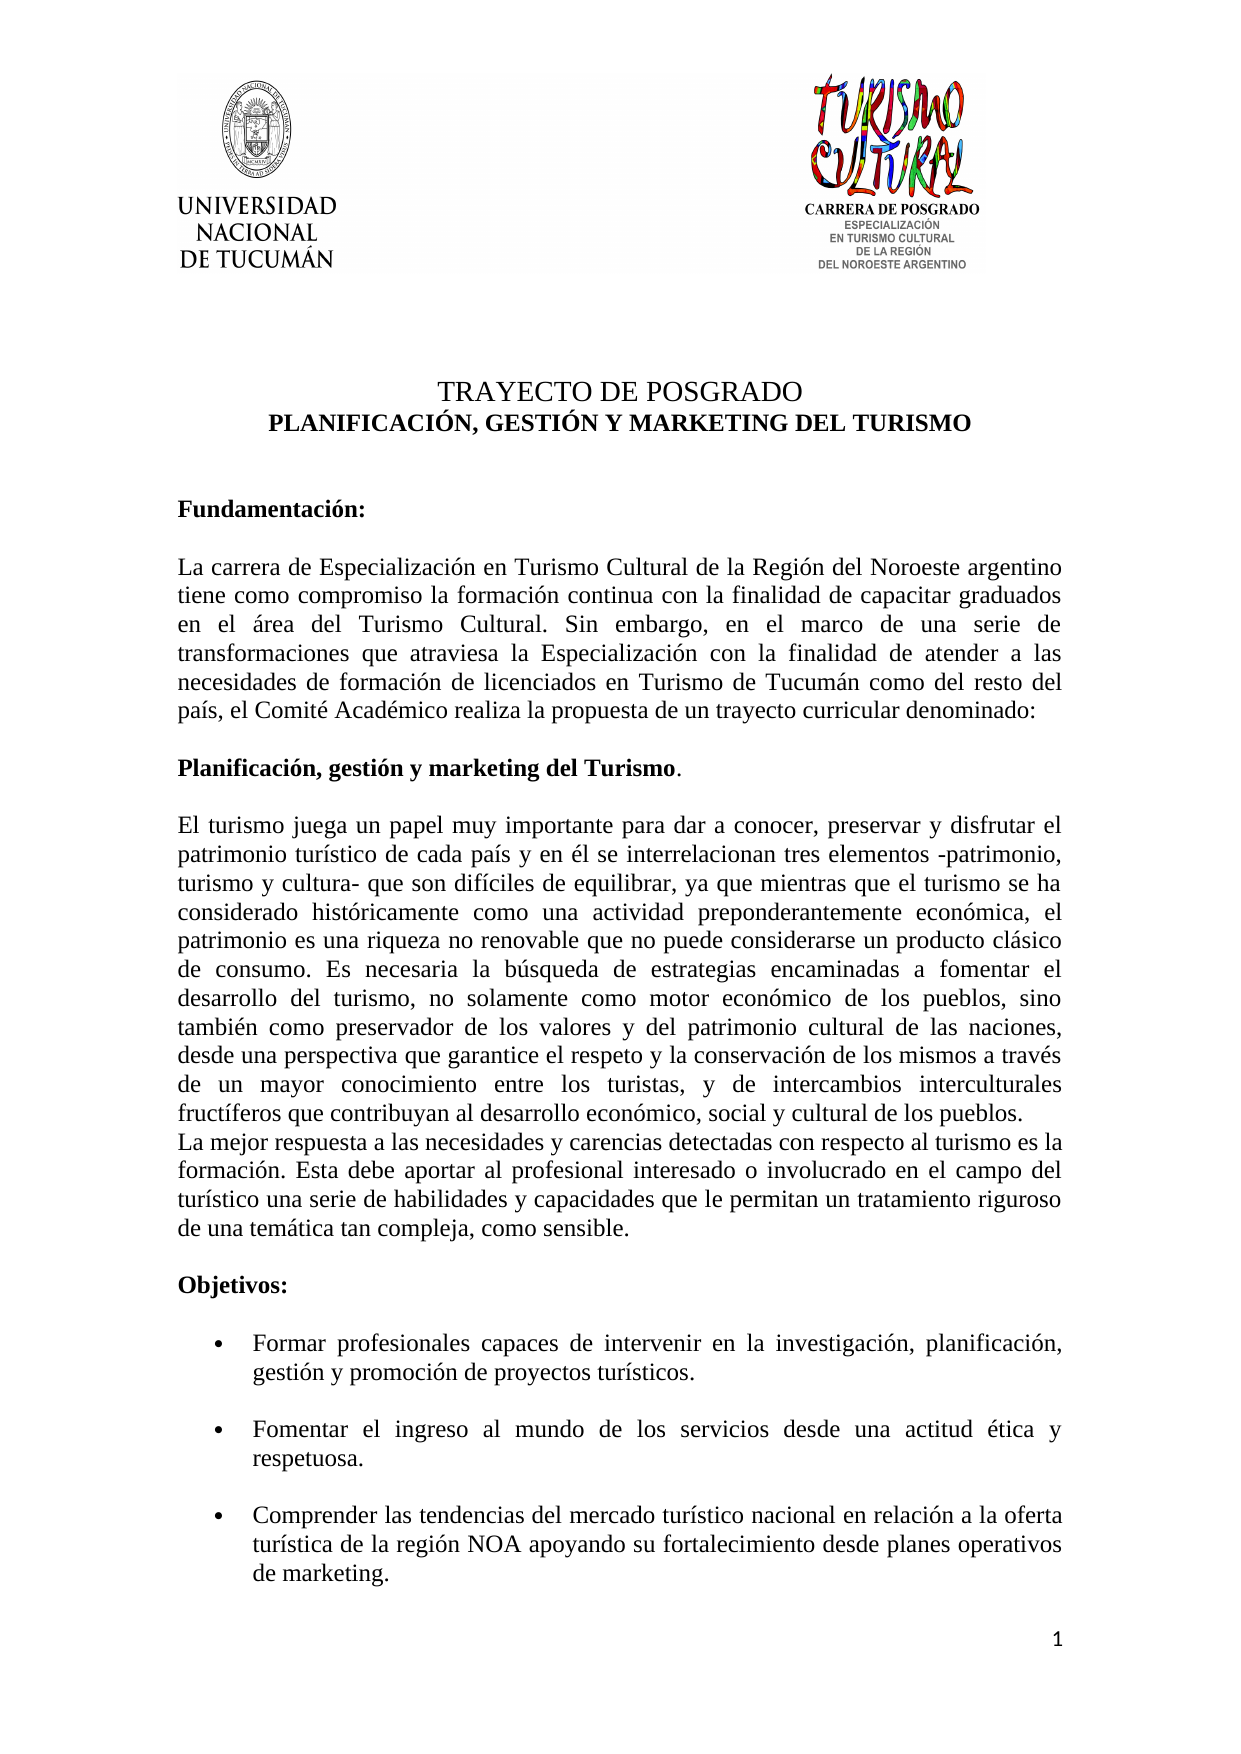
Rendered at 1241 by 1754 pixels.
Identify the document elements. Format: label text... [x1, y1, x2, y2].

list Formar profesionales capaces de intervenir en la investigación, planificación, gestión y promoción de proyectos turísticos. [215, 1328, 1063, 1385]
text La mejor respuesta a las necesidades y carencias detectadas con respecto al turismo es la formación. Esta debe aportar al profesional interesado o involucrado en el campo del turístico una serie de habilidades y capacidades que le permitan un tratamiento riguroso de una temática tan compleja, como sensible. [177, 1127, 1063, 1242]
list Fomentar el ingreso al mundo de los servicios desde una actitud ética y respetuosa. [215, 1414, 1063, 1472]
text TRAYECTO DE POSGRADO [177, 374, 1063, 408]
text El turismo juega un papel muy importante para dar a conocer, preservar y disfrutar el patrimonio turístico de cada país y en él se interrelacionan tres elementos -patrimonio, turismo y cultura- que son difíciles de equilibrar, ya que mientras que el turismo se ha considerado históricamente como una actividad preponderantemente económica, el patrimonio es una riqueza no renovable que no puede considerarse un producto clásico de consumo. Es necesaria la búsqueda de estrategias encaminadas a fomentar el desarrollo del turismo, no solamente como motor económico de los pueblos, sino también como preservador de los valores y del patrimonio cultural de las naciones, desde una perspectiva que garantice el respeto y la conservación de los mismos a través de un mayor conocimiento entre los turistas, y de intercambios interculturales fructíferos que contribuyan al desarrollo económico, social y cultural de los pueblos. [177, 810, 1063, 1127]
text Planificación, gestión y marketing del Turismo. [177, 753, 1063, 782]
text La carrera de Especialización en Turismo Cultural de la Región del Noroeste argentino tiene como compromiso la formación continua con la finalidad de capacitar graduados en el área del Turismo Cultural. Sin embargo, en el marco de una serie de transformaciones que atraviesa la Especialización con la finalidad de atender a las necesidades de formación de licenciados en Turismo de Tucumán como del resto del país, el Comité Académico realiza la propuesta de un trayecto curricular denominado: [177, 552, 1063, 724]
text PLANIFICACIÓN, GESTIÓN Y MARKETING DEL TURISMO [177, 408, 1063, 437]
text Fundamentación: [177, 494, 1063, 523]
text Objetivos: [177, 1270, 1063, 1299]
picture [177, 73, 987, 274]
list Comprender las tendencias del mercado turístico nacional en relación a la oferta turística de la región NOA apoyando su fortalecimiento desde planes operativos de marketing. [215, 1500, 1063, 1587]
